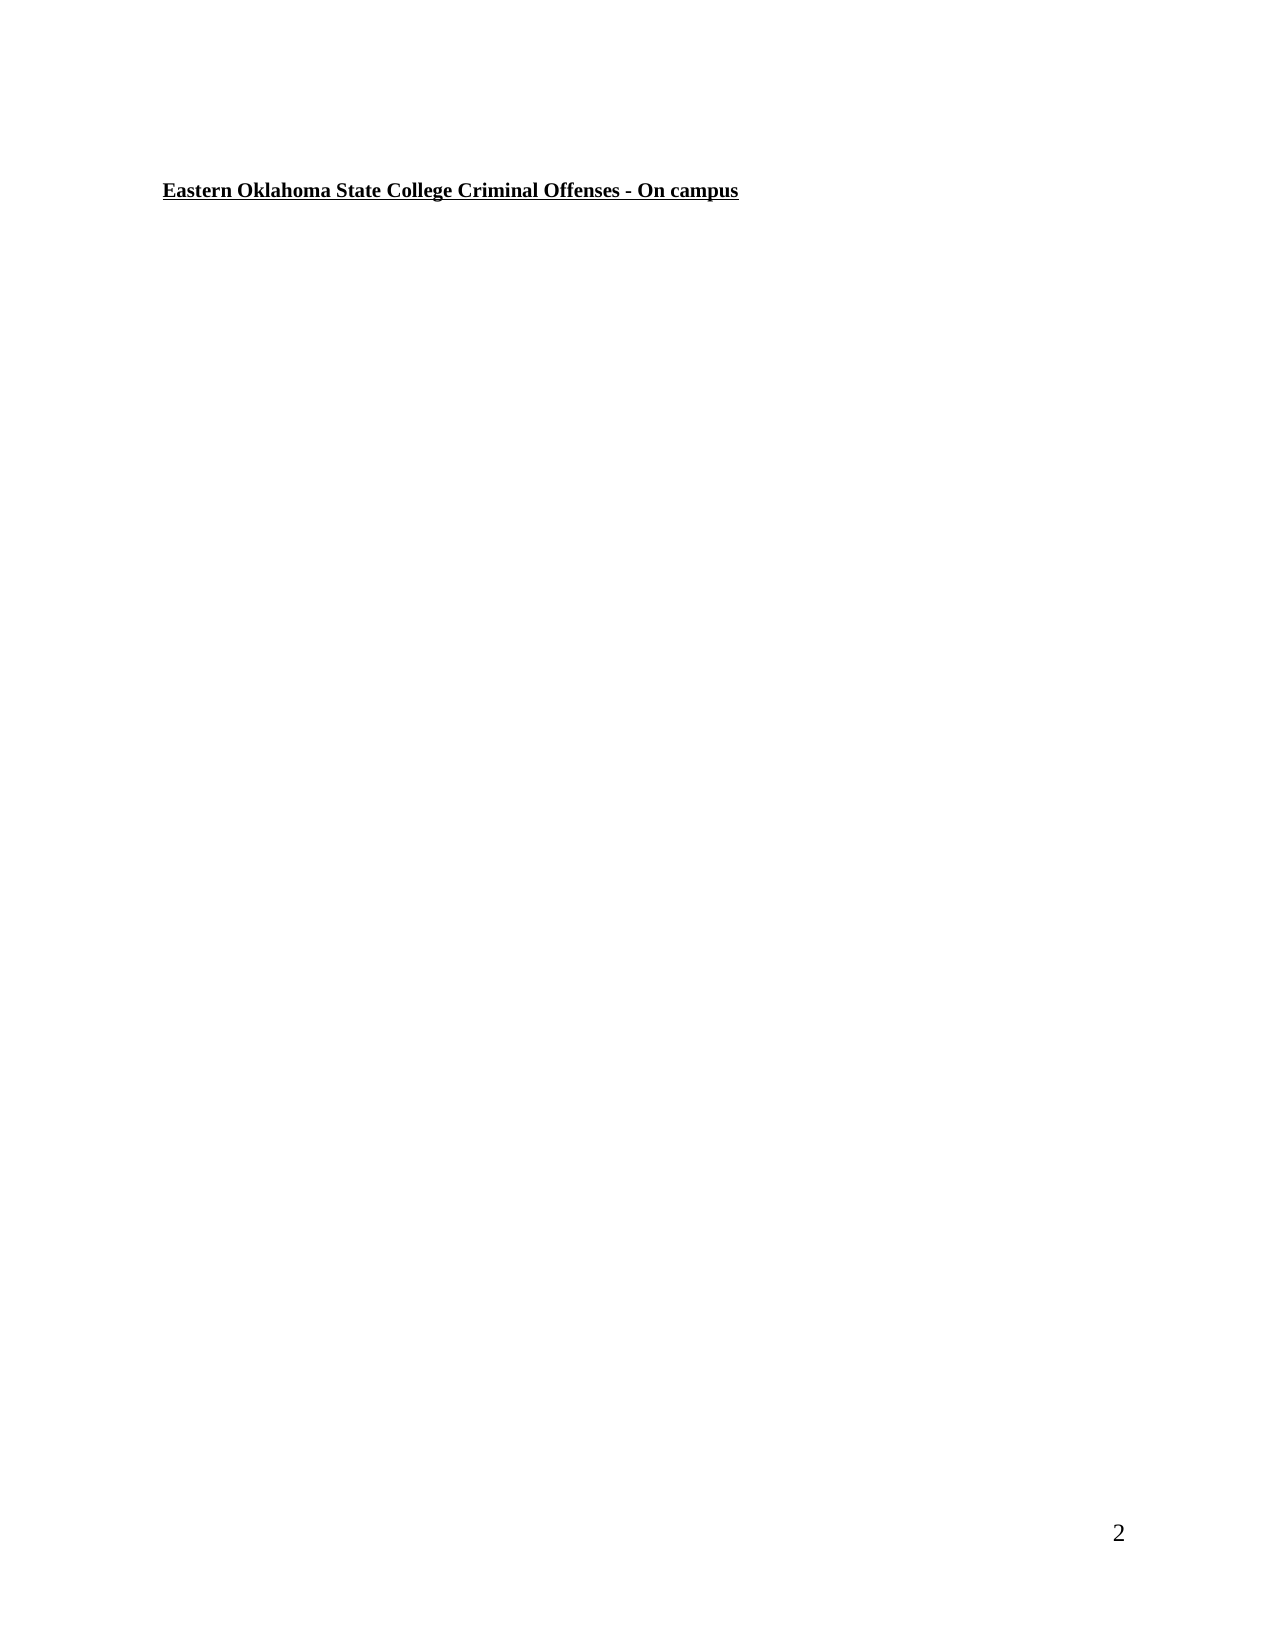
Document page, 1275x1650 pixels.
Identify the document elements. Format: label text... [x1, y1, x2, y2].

table_header Eastern Oklahoma State College Criminal Offenses - On campus [150, 150, 970, 224]
